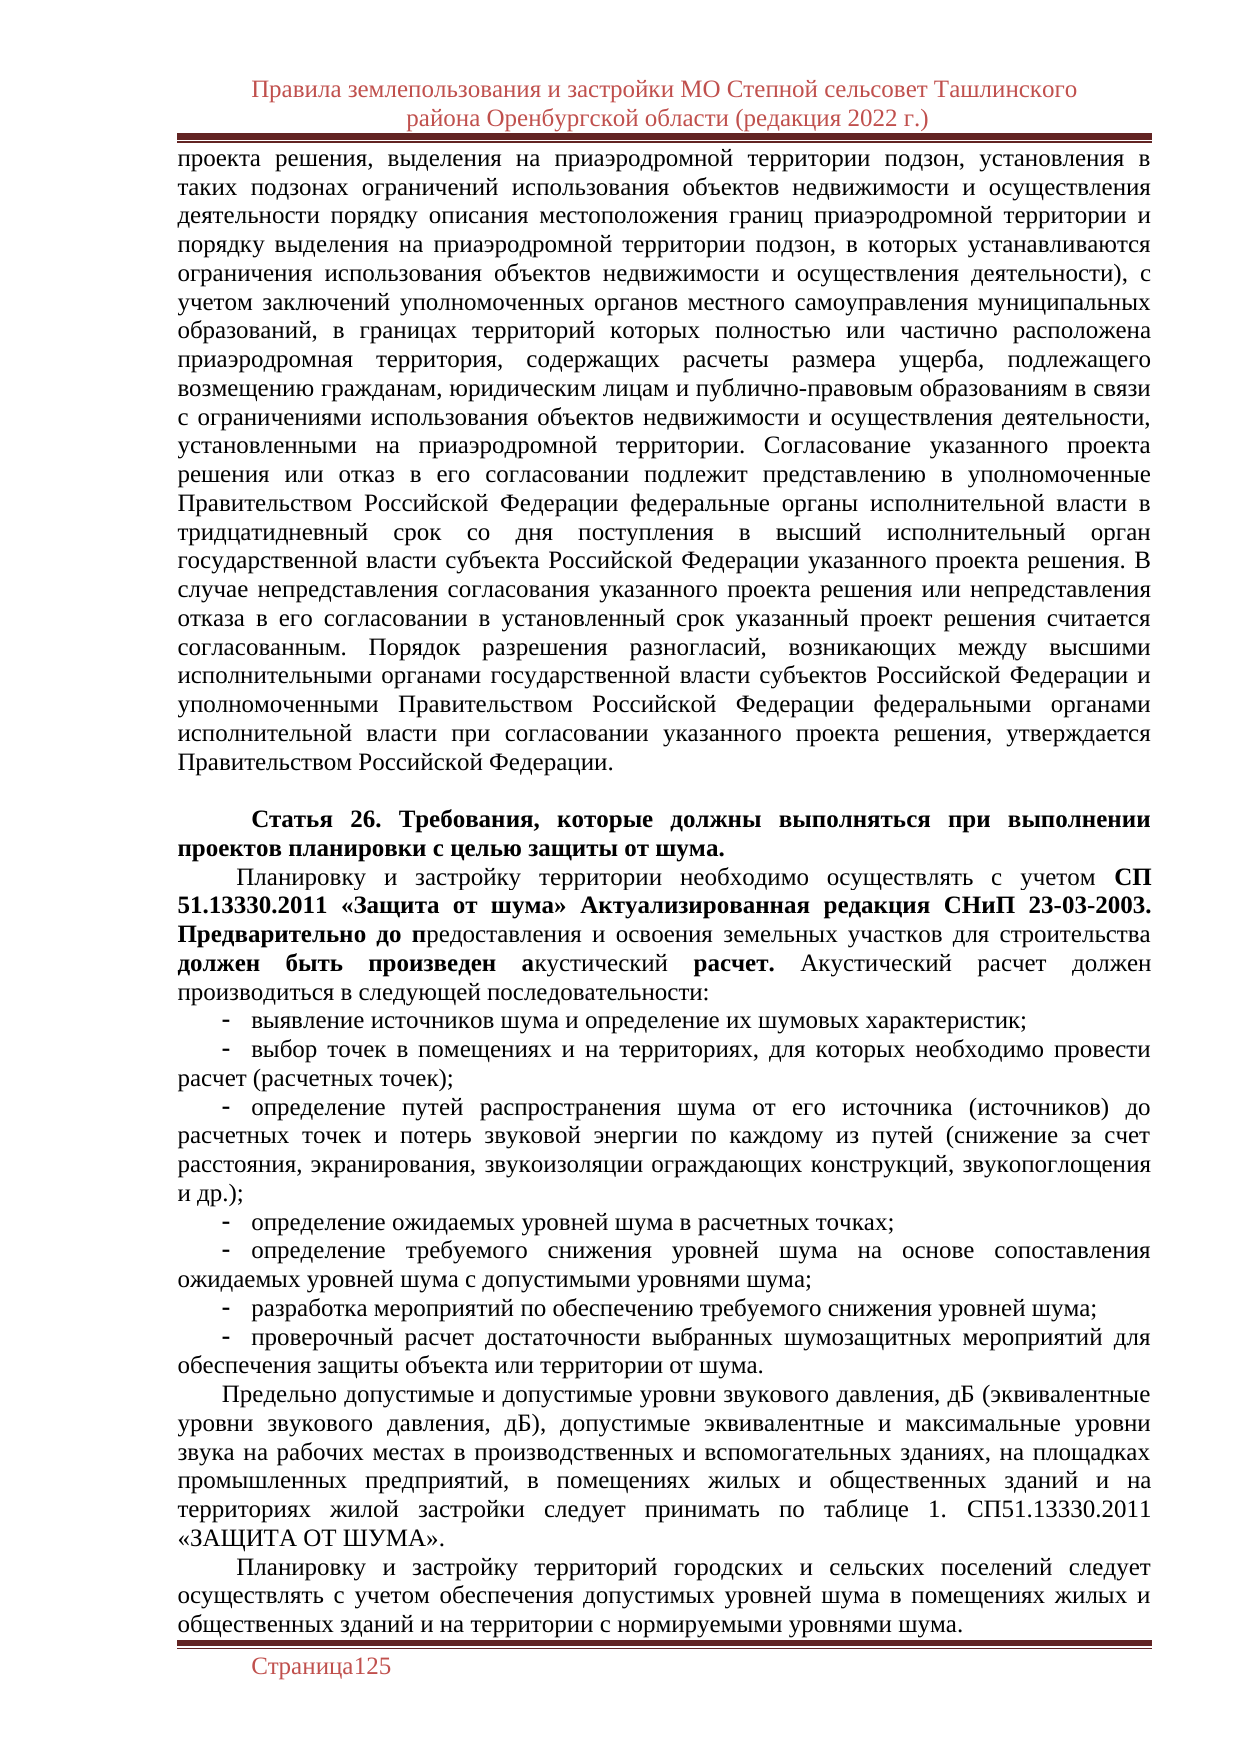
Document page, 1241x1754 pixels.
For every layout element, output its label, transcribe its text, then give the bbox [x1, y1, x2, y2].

list проверочный расчет достаточности выбранных шумозащитных мероприятий для обеспечения защиты объекта или территории от шума. [177, 1322, 1152, 1379]
list определение ожидаемых уровней шума в расчетных точках; [177, 1207, 1152, 1235]
text Планировку и застройку территории необходимо осуществлять с учетом СП 51.13330.2011 «Защита от шума» Актуализированная редакция СНиП 23-03-2003. Предварительно до предоставления и освоения земельных участков для строительства должен быть произведен акустический расчет. Акустический расчет должен производиться в следующей последовательности: [177, 890, 1152, 1005]
list определение требуемого снижения уровней шума на основе сопоставления ожидаемых уровней шума с допустимыми уровнями шума; [177, 1235, 1152, 1293]
list определение путей распространения шума от его источника (источников) до расчетных точек и потерь звуковой энергии по каждому из путей (снижение за счет расстояния, экранирования, звукоизоляции ограждающих конструкций, звукопоглощения и др.); [177, 1092, 1152, 1207]
subtitle Статья 26. Требования, которые должны выполняться при выполнении проектов планировки с целью защиты от шума. [177, 804, 1152, 862]
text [177, 143, 1152, 775]
text Планировку и застройку территории необходимо осуществлять с учетом СП 51.13330.2011 «Защита от шума» Актуализированная редакция СНиП 23-03-2003. Предварительно до предоставления и освоения земельных участков для строительства должен быть произведен акустический расчет. Акустический расчет должен производиться в следующей последовательности: [177, 862, 1114, 890]
list разработка мероприятий по обеспечению требуемого снижения уровней шума; [177, 1293, 1152, 1322]
list выбор точек в помещениях и на территориях, для которых необходимо провести расчет (расчетных точек); [177, 1034, 1152, 1092]
list выявление источников шума и определение их шумовых характеристик; [177, 1005, 1152, 1034]
list Предельно допустимые и допустимые уровни звукового давления, дБ (эквивалентные уровни звукового давления, дБ), допустимые эквивалентные и максимальные уровни звука на рабочих местах в производственных и вспомогательных зданиях, на площадках промышленных предприятий, в помещениях жилых и общественных зданий и на территориях жилой застройки следует принимать по таблице 1. СП51.13330.2011 «ЗАЩИТА ОТ ШУМА». [177, 1379, 1152, 1552]
text Планировку и застройку территорий городских и сельских поселений следует осуществлять с учетом обеспечения допустимых уровней шума в помещениях жилых и общественных зданий и на территории с нормируемыми уровнями шума. [177, 1552, 1152, 1638]
